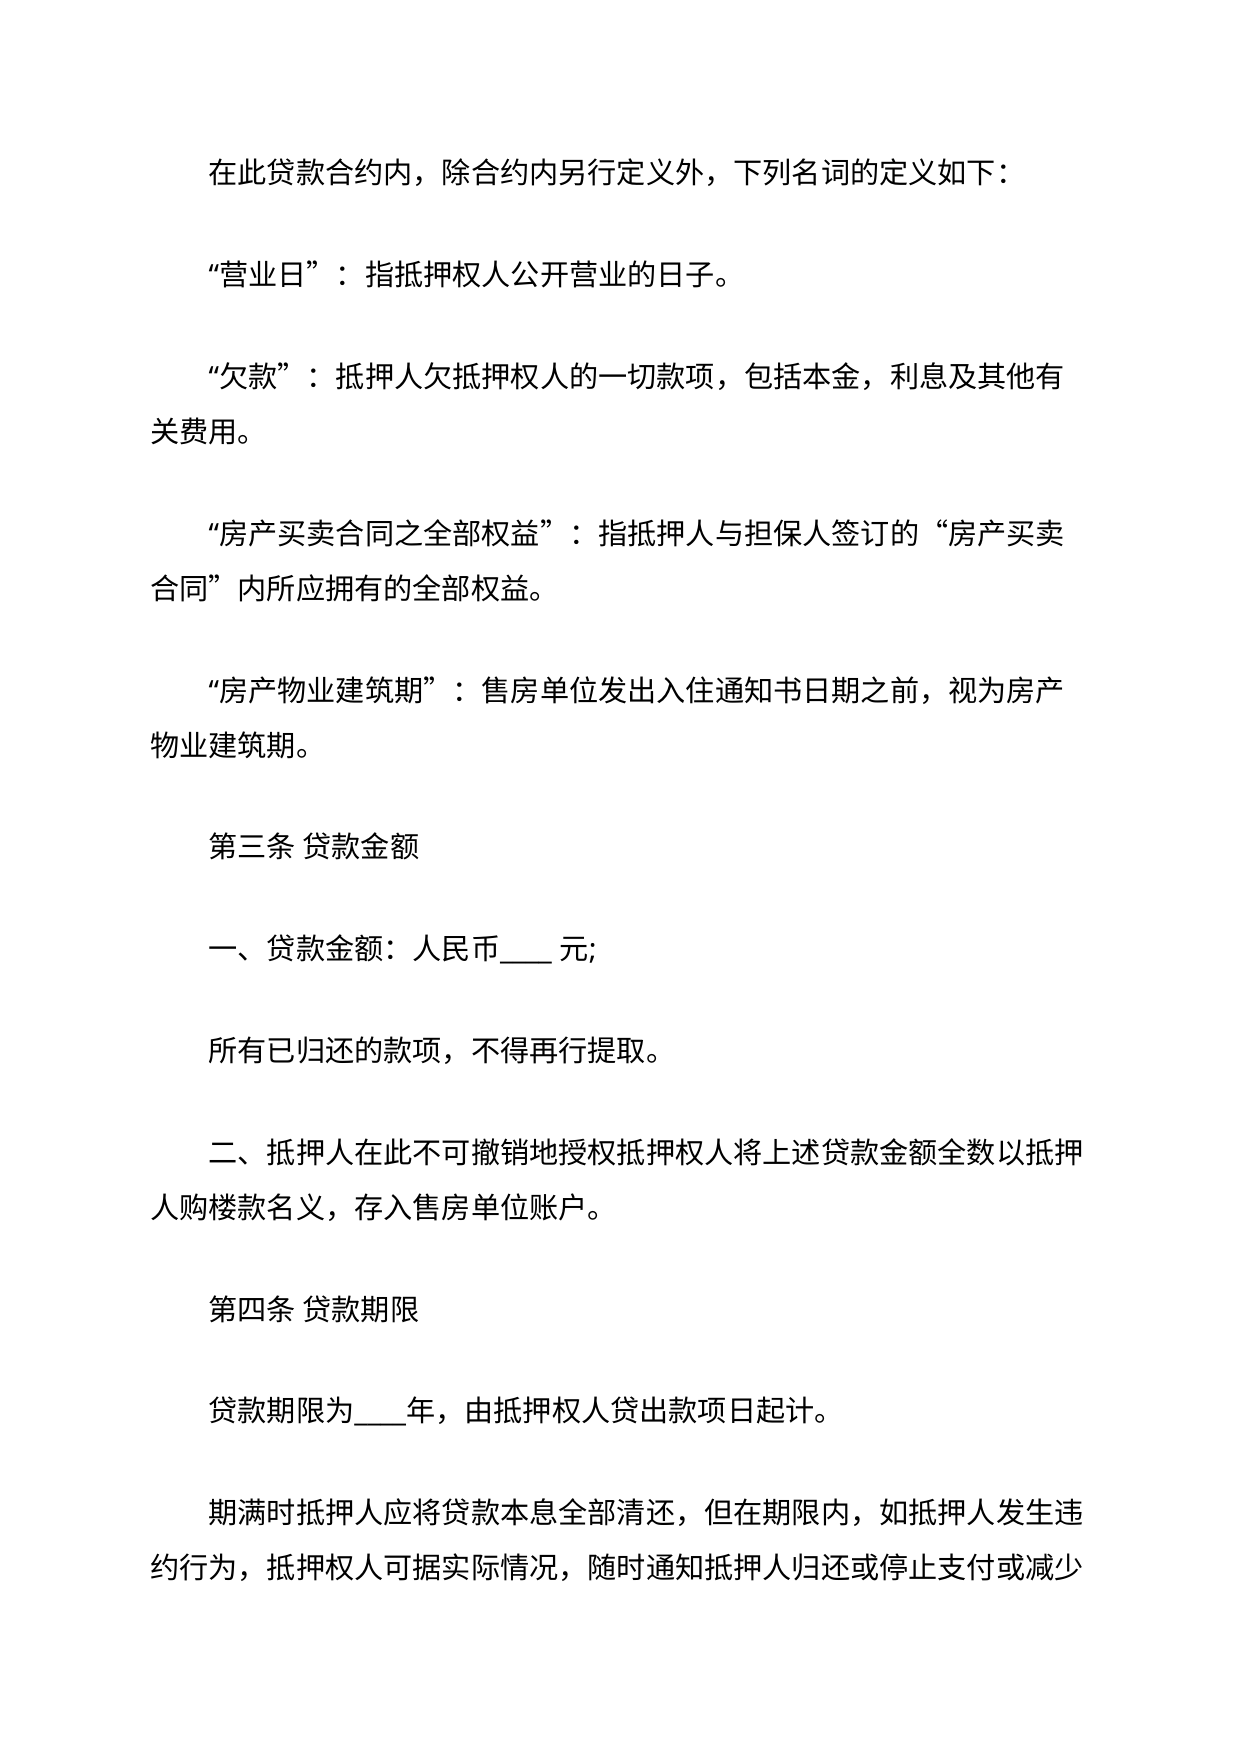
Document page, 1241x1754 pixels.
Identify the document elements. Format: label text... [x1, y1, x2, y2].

text “房产物业建筑期”：售房单位发出入住通知书日期之前，视为房产物业建筑期。 [150, 667, 1090, 764]
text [150, 1490, 1090, 1587]
text “欠款”：抵押人欠抵押权人的一切款项，包括本金，利息及其他有关费用。 [150, 354, 1090, 451]
text 一、贷款金额：人民币____ 元; [150, 926, 1090, 968]
text 在此贷款合约内，除合约内另行定义外，下列名词的定义如下： [150, 150, 1090, 192]
text 二、抵押人在此不可撤销地授权抵押权人将上述贷款金额全数以抵押人购楼款名义，存入售房单位账户。 [150, 1129, 1090, 1227]
text 第四条 贷款期限 [150, 1286, 1090, 1328]
text “房产买卖合同之全部权益”：指抵押人与担保人签订的“房产买卖合同”内所应拥有的全部权益。 [150, 511, 1090, 608]
text 贷款期限为____年，由抵押权人贷出款项日起计。 [150, 1388, 1090, 1430]
text 所有已归还的款项，不得再行提取。 [150, 1028, 1090, 1070]
text “营业日”：指抵押权人公开营业的日子。 [150, 252, 1090, 294]
text 第三条 贷款金额 [150, 824, 1090, 866]
